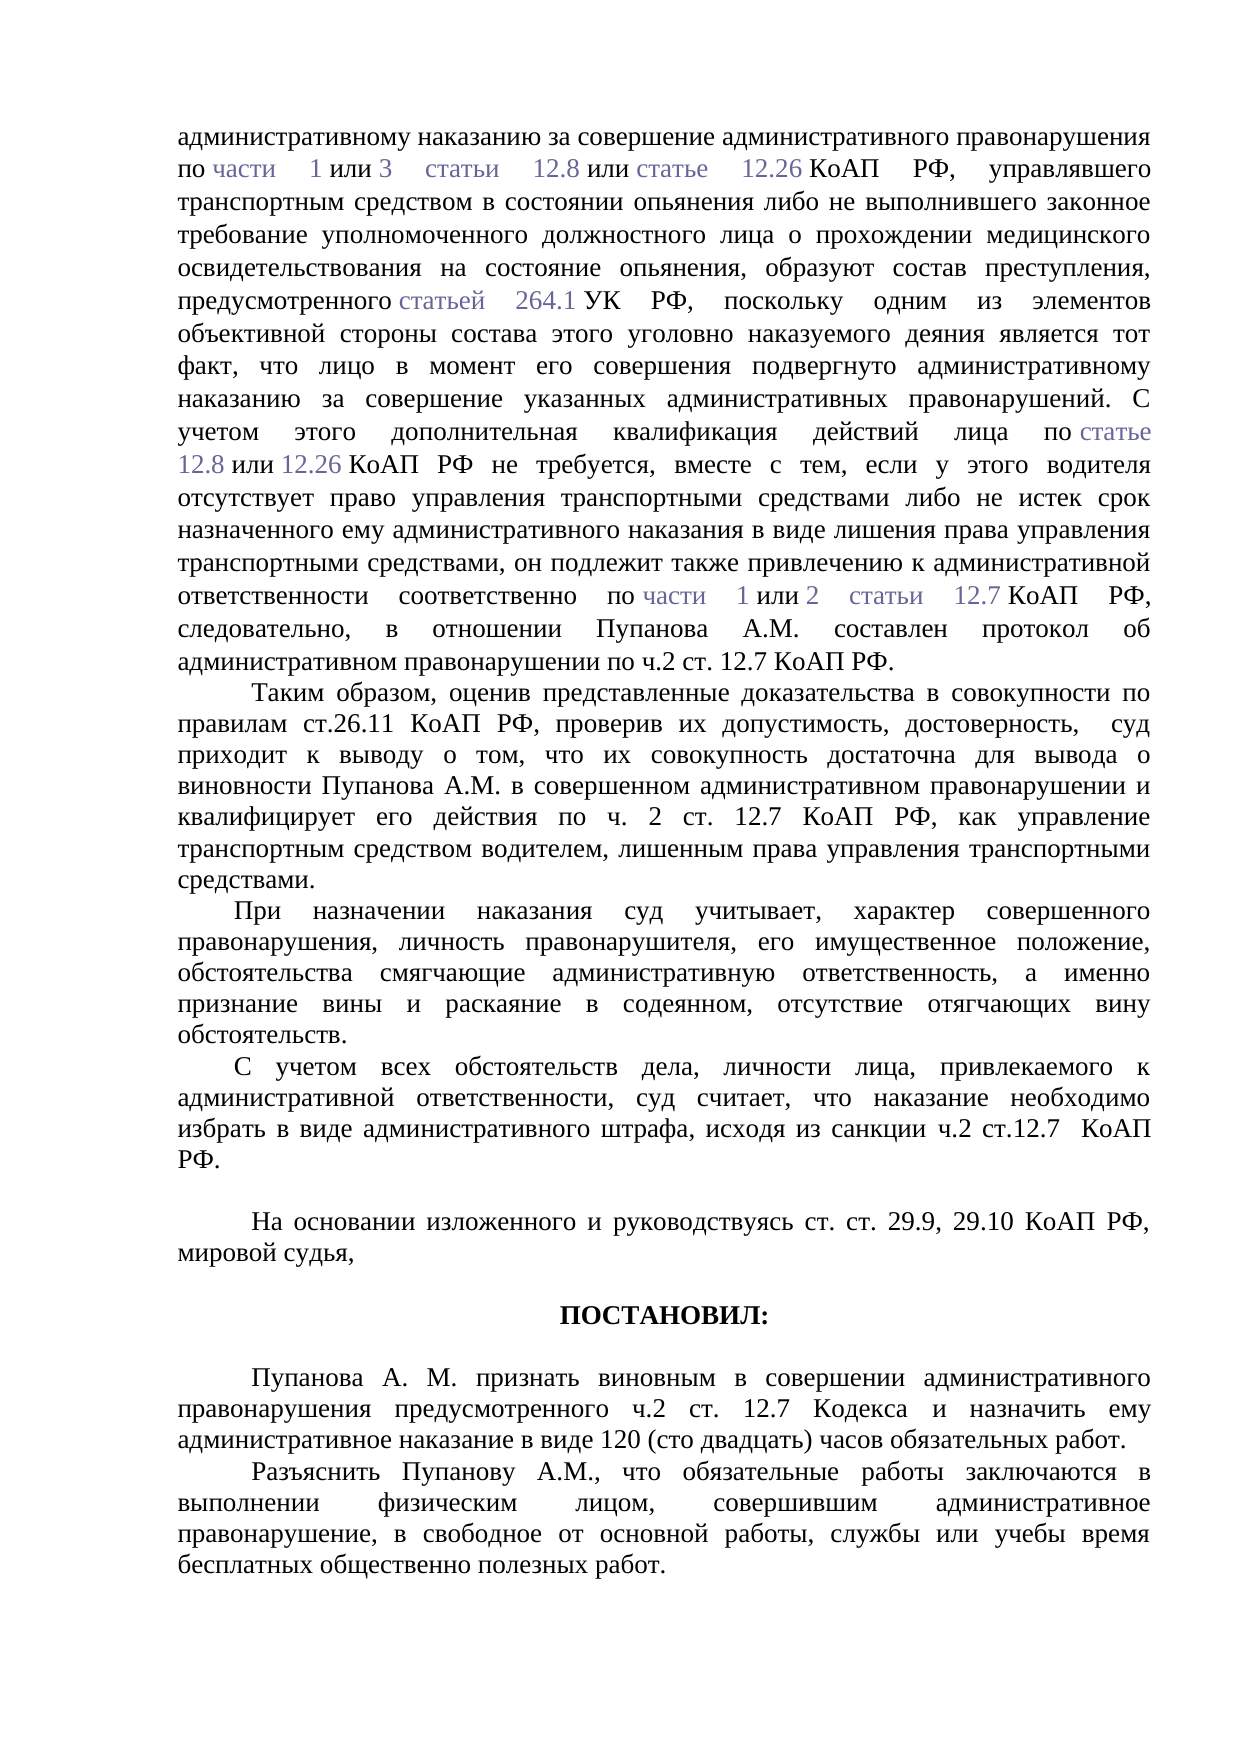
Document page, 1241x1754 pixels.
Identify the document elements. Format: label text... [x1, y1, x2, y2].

text На основании изложенного и руководствуясь ст. ст. 29.9, 29.10 КоАП РФ, мировой судья, [177, 1205, 1152, 1268]
text С учетом всех обстоятельств дела, личности лица, привлекаемого к административной ответственности, суд считает, что наказание необходимо избрать в виде административного штрафа, исходя из санкции ч.2 ст.12.7 КоАП РФ. [177, 1050, 1152, 1174]
text Разъяснить Пупанову А.М., что обязательные работы заключаются в выполнении физическим лицом, совершившим административное правонарушение, в свободное от основной работы, службы или учебы время бесплатных общественно полезных работ. [177, 1454, 1152, 1579]
text Пупанова А. М. признать виновным в совершении административного правонарушения предусмотренного ч.2 ст. 12.7 Кодекса и назначить ему административное наказание в виде 120 (сто двадцать) часов обязательных работ. [177, 1361, 1152, 1454]
text ПОСТАНОВИЛ: [177, 1299, 1152, 1330]
text Таким образом, оценив представленные доказательства в совокупности по правилам ст.26.11 КоАП РФ, проверив их допустимость, достоверность, суд приходит к выводу о том, что их совокупность достаточна для вывода о виновности Пупанова А.М. в совершенном административном правонарушении и квалифицирует его действия по ч. 2 ст. 12.7 КоАП РФ, как управление транспортным средством водителем, лишенным права управления транспортными средствами. [177, 676, 1152, 894]
text При назначении наказания суд учитывает, характер совершенного правонарушения, личность правонарушителя, его имущественное положение, обстоятельства смягчающие административную ответственность, а именно признание вины и раскаяние в содеянном, отсутствие отягчающих вину обстоятельств. [177, 894, 1152, 1050]
